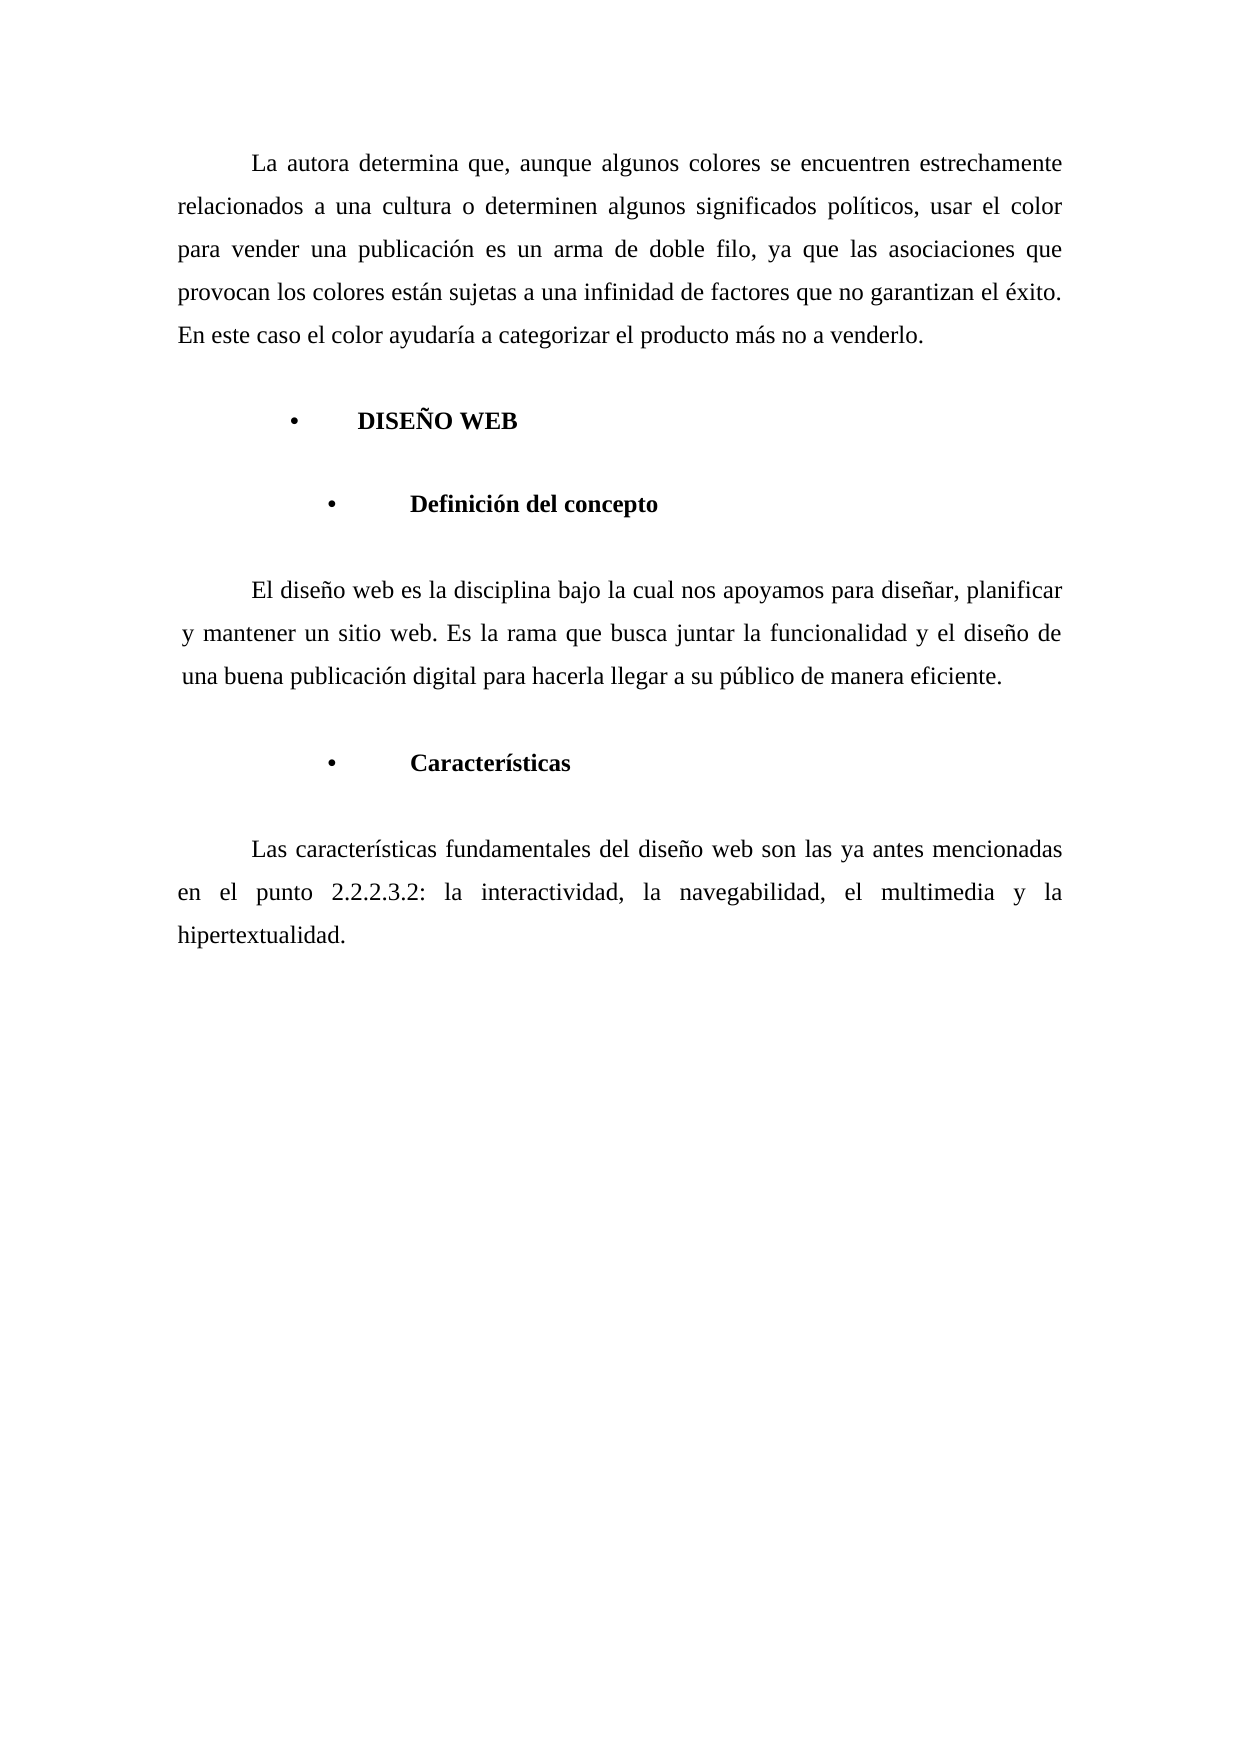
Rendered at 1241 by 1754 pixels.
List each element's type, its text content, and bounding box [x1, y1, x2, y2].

list Definición del concepto [327, 489, 1063, 518]
text Las características fundamentales del diseño web son las ya antes mencionadas en el punto 2.2.2.3.2: la interactividad, la navegabilidad, el multimedia y la hipertextualidad. [177, 834, 1063, 949]
list Características [327, 748, 1063, 776]
text El diseño web es la disciplina bajo la cual nos apoyamos para diseñar, planificar y mantener un sitio web. Es la rama que busca juntar la funcionalidad y el diseño de una buena publicación digital para hacerla llegar a su público de manera eficiente. [182, 575, 1063, 690]
list DISEÑO WEB [290, 406, 1063, 435]
text La autora determina que, aunque algunos colores se encuentren estrechamente relacionados a una cultura o determinen algunos significados políticos, usar el color para vender una publicación es un arma de doble filo, ya que las asociaciones que provocan los colores están sujetas a una infinidad de factores que no garantizan el éxito. En este caso el color ayudaría a categorizar el producto más no a venderlo. [177, 148, 1063, 349]
